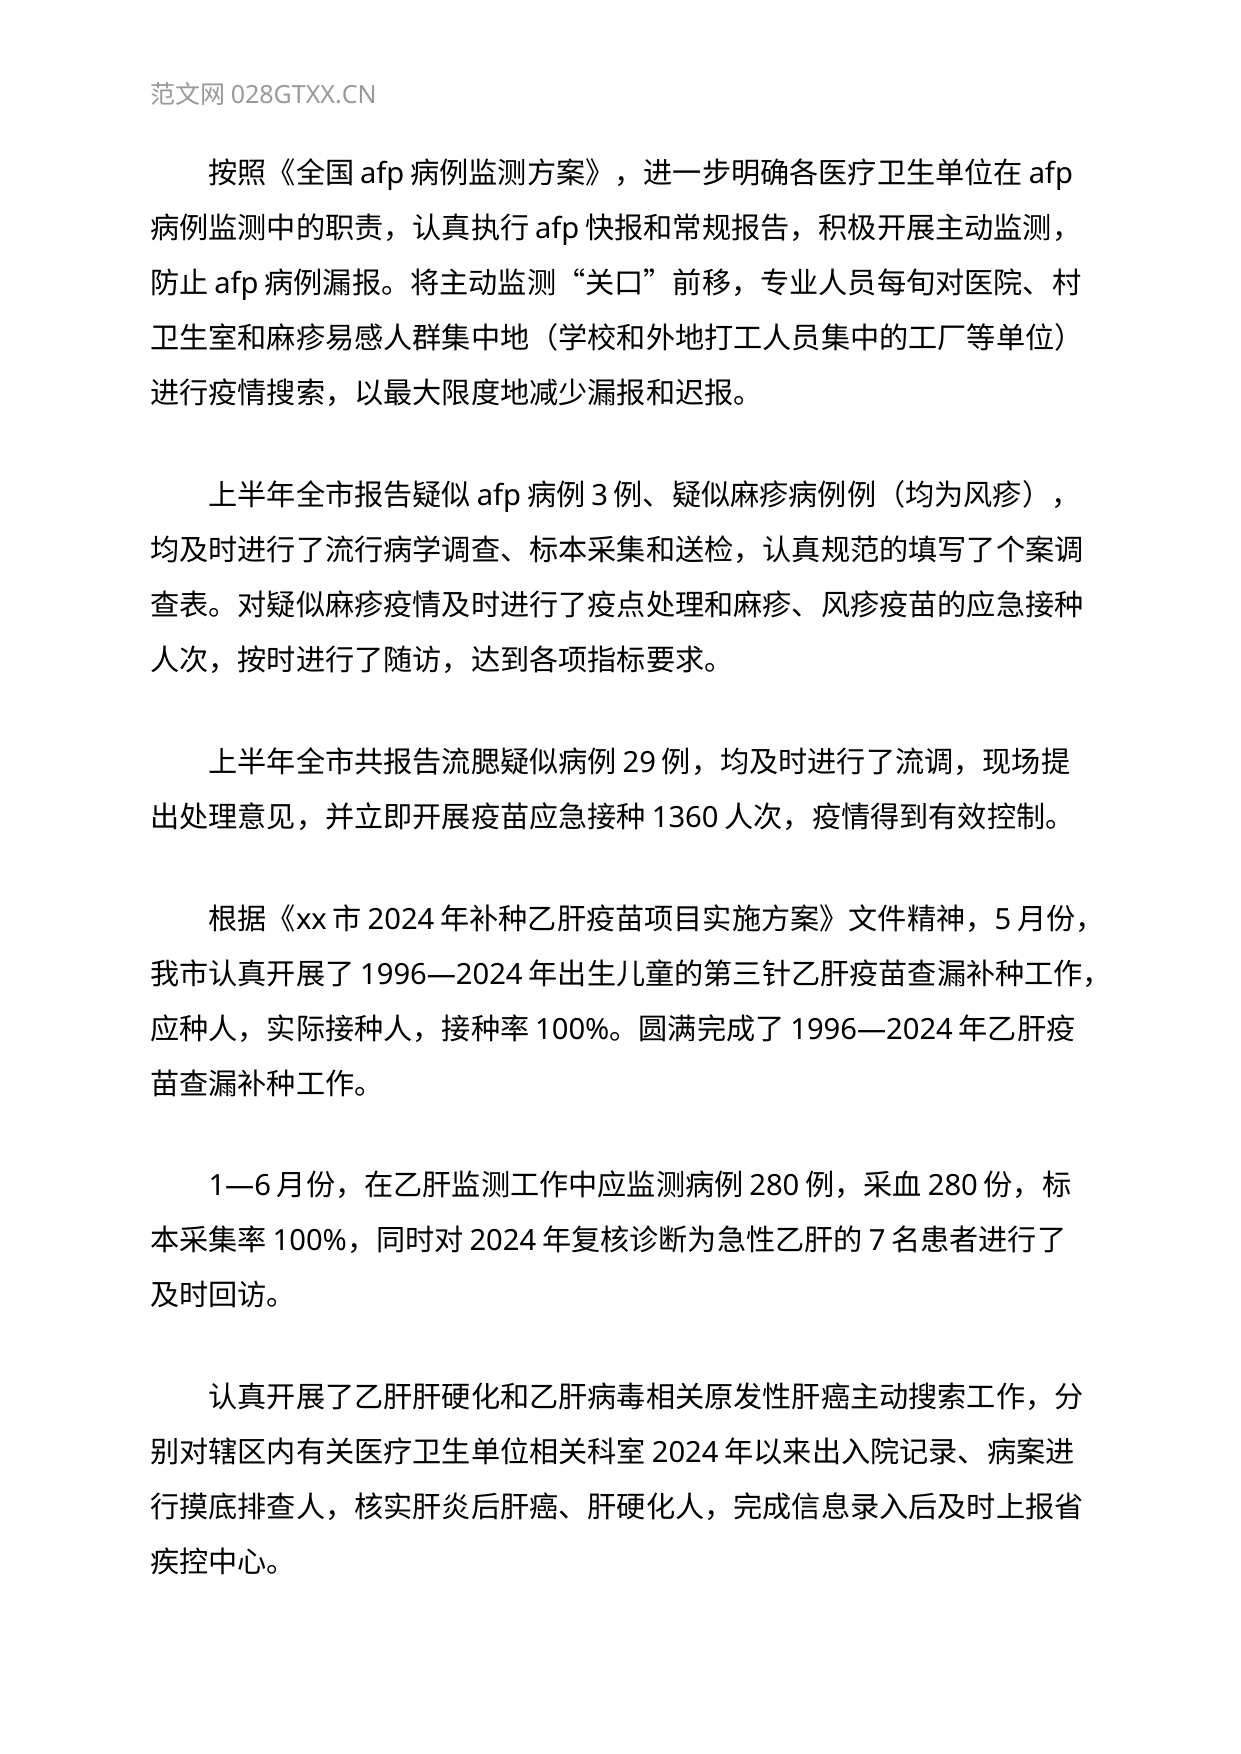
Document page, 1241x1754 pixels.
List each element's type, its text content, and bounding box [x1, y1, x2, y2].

text 按照《全国afp病例监测方案》，进一步明确各医疗卫生单位在afp病例监测中的职责，认真执行afp快报和常规报告，积极开展主动监测，防止afp病例漏报。将主动监测“关口”前移，专业人员每旬对医院、村卫生室和麻疹易感人群集中地（学校和外地打工人员集中的工厂等单位）进行疫情搜索，以最大限度地减少漏报和迟报。 [150, 150, 1090, 412]
text 根据《xx市2024年补种乙肝疫苗项目实施方案》文件精神，5月份，我市认真开展了1996—2024年出生儿童的第三针乙肝疫苗查漏补种工作，应种人，实际接种人，接种率100%。圆满完成了1996—2024年乙肝疫苗查漏补种工作。 [150, 895, 1090, 1102]
text 认真开展了乙肝肝硬化和乙肝病毒相关原发性肝癌主动搜索工作，分别对辖区内有关医疗卫生单位相关科室2024年以来出入院记录、病案进行摸底排查人，核实肝炎后肝癌、肝硬化人，完成信息录入后及时上报省疾控中心。 [150, 1374, 1090, 1581]
text 上半年全市共报告流腮疑似病例29例，均及时进行了流调，现场提出处理意见，并立即开展疫苗应急接种1360人次，疫情得到有效控制。 [150, 738, 1090, 836]
text 1—6月份，在乙肝监测工作中应监测病例280例，采血280份，标本采集率100%，同时对2024年复核诊断为急性乙肝的7名患者进行了及时回访。 [150, 1162, 1090, 1314]
text 上半年全市报告疑似afp病例3例、疑似麻疹病例例（均为风疹），均及时进行了流行病学调查、标本采集和送检，认真规范的填写了个案调查表。对疑似麻疹疫情及时进行了疫点处理和麻疹、风疹疫苗的应急接种人次，按时进行了随访，达到各项指标要求。 [150, 472, 1090, 679]
